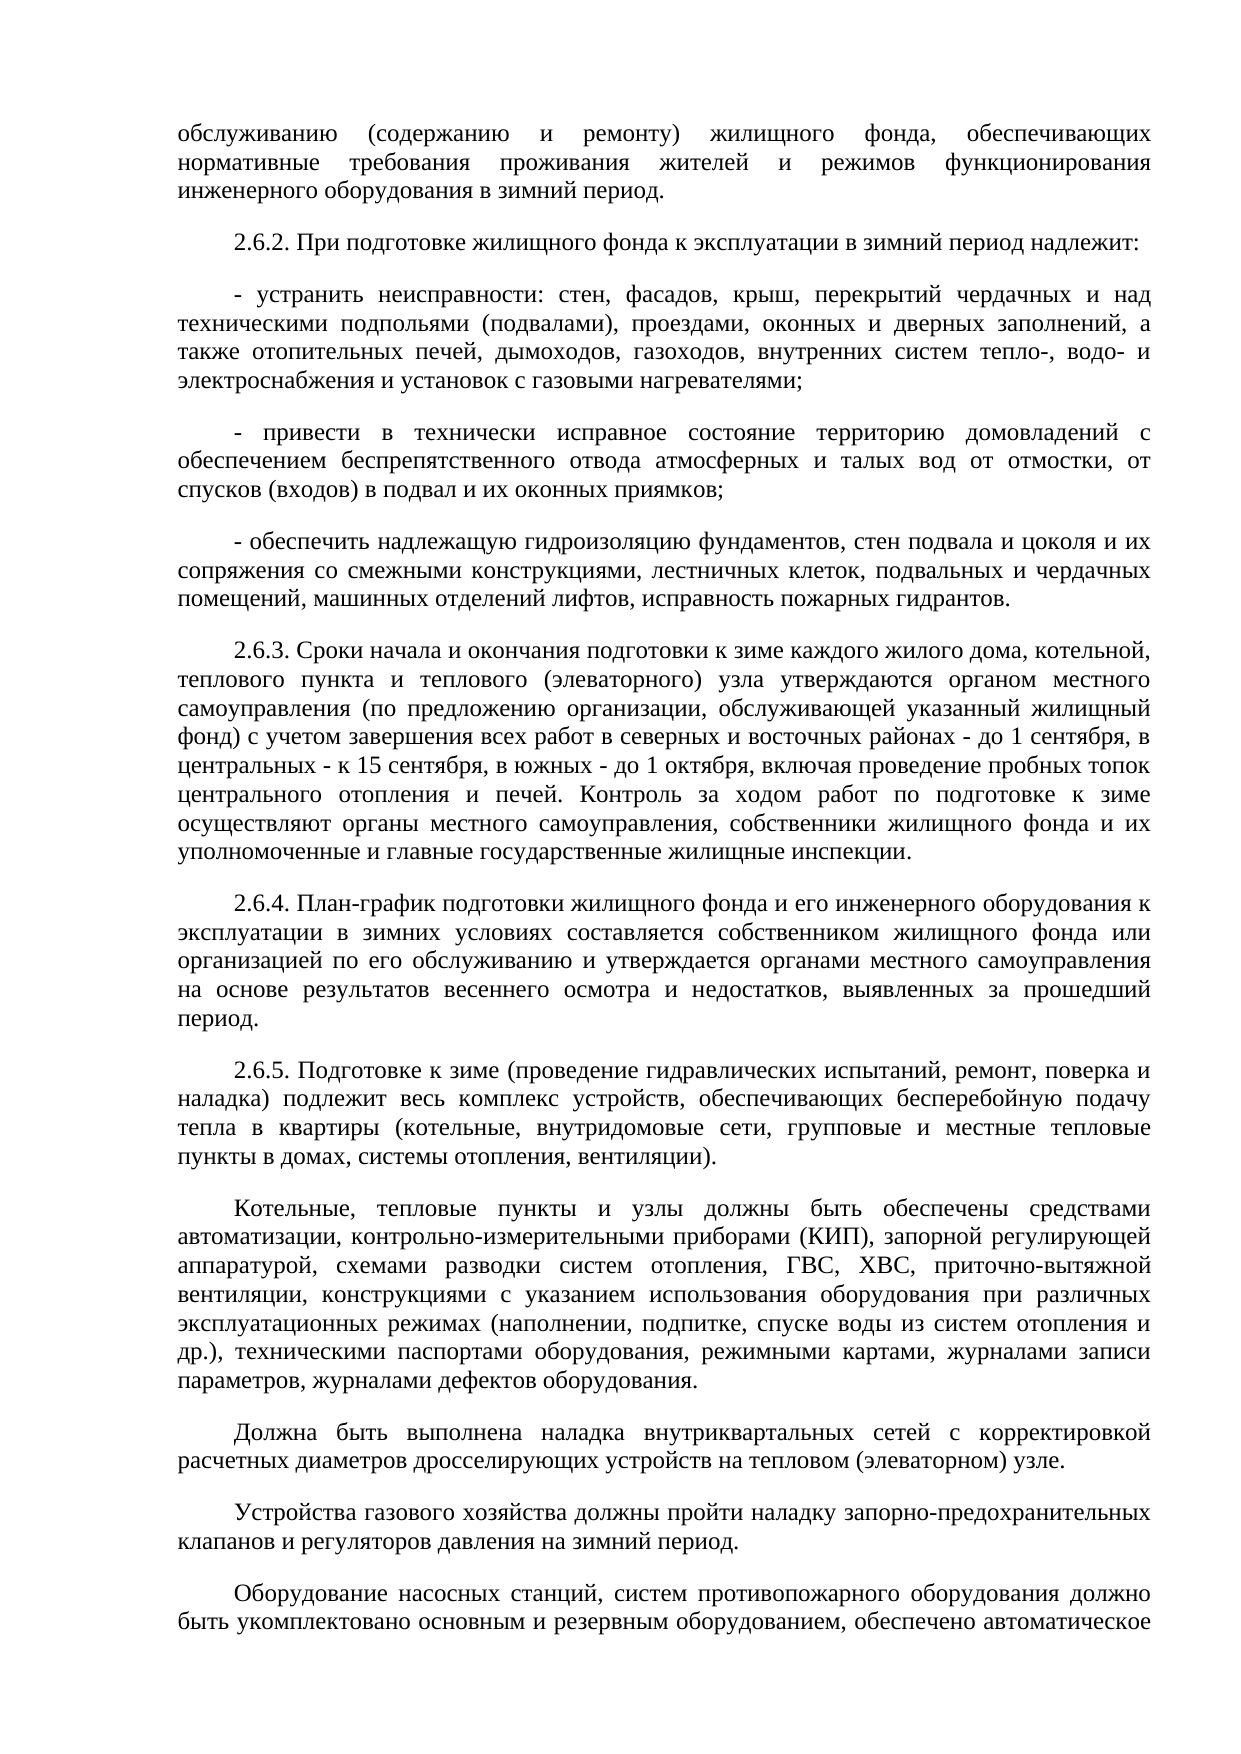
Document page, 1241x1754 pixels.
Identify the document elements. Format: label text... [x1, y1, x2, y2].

text Котельные, тепловые пункты и узлы должны быть обеспечены средствами автоматизации, контрольно-измерительными приборами (КИП), запорной регулирующей аппаратурой, схемами разводки систем отопления, ГВС, ХВС, приточно-вытяжной вентиляции, конструкциями с указанием использования оборудования при различных эксплуатационных режимах (наполнении, подпитке, спуске воды из систем отопления и др.), техническими паспортами оборудования, режимными картами, журналами записи параметров, журналами дефектов оборудования. [177, 1193, 1152, 1394]
text 2.6.2. При подготовке жилищного фонда к эксплуатации в зимний период надлежит: [177, 227, 1152, 256]
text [177, 118, 1152, 204]
text 2.6.5. Подготовке к зиме (проведение гидравлических испытаний, ремонт, поверка и наладка) подлежит весь комплекс устройств, обеспечивающих бесперебойную подачу тепла в квартиры (котельные, внутридомовые сети, групповые и местные тепловые пункты в домах, системы отопления, вентиляции). [177, 1055, 1152, 1170]
text Должна быть выполнена наладка внутриквартальных сетей с корректировкой расчетных диаметров дросселирующих устройств на тепловом (элеваторном) узле. [177, 1417, 1152, 1474]
text - обеспечить надлежащую гидроизоляцию фундаментов, стен подвала и цоколя и их сопряжения со смежными конструкциями, лестничных клеток, подвальных и чердачных помещений, машинных отделений лифтов, исправность пожарных гидрантов. [177, 526, 1152, 612]
text - устранить неисправности: стен, фасадов, крыш, перекрытий чердачных и над техническими подпольями (подвалами), проездами, оконных и дверных заполнений, а также отопительных печей, дымоходов, газоходов, внутренних систем тепло-, водо- и электроснабжения и установок с газовыми нагревателями; [177, 279, 1152, 394]
text Устройства газового хозяйства должны пройти наладку запорно-предохранительных клапанов и регуляторов давления на зимний период. [177, 1497, 1152, 1555]
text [177, 1578, 1152, 1635]
text - привести в технически исправное состояние территорию домовладений с обеспечением беспрепятственного отвода атмосферных и талых вод от отмостки, от спусков (входов) в подвал и их оконных приямков; [177, 417, 1152, 503]
text 2.6.4. План-график подготовки жилищного фонда и его инженерного оборудования к эксплуатации в зимних условиях составляется собственником жилищного фонда или организацией по его обслуживанию и утверждается органами местного самоуправления на основе результатов весеннего осмотра и недостатков, выявленных за прошедший период. [177, 888, 1152, 1032]
text 2.6.3. Сроки начала и окончания подготовки к зиме каждого жилого дома, котельной, теплового пункта и теплового (элеваторного) узла утверждаются органом местного самоуправления (по предложению организации, обслуживающей указанный жилищный фонд) с учетом завершения всех работ в северных и восточных районах - до 1 сентября, в центральных - к 15 сентября, в южных - до 1 октября, включая проведение пробных топок центрального отопления и печей. Контроль за ходом работ по подготовке к зиме осуществляют органы местного самоуправления, собственники жилищного фонда и их уполномоченные и главные государственные жилищные инспекции. [177, 635, 1152, 865]
